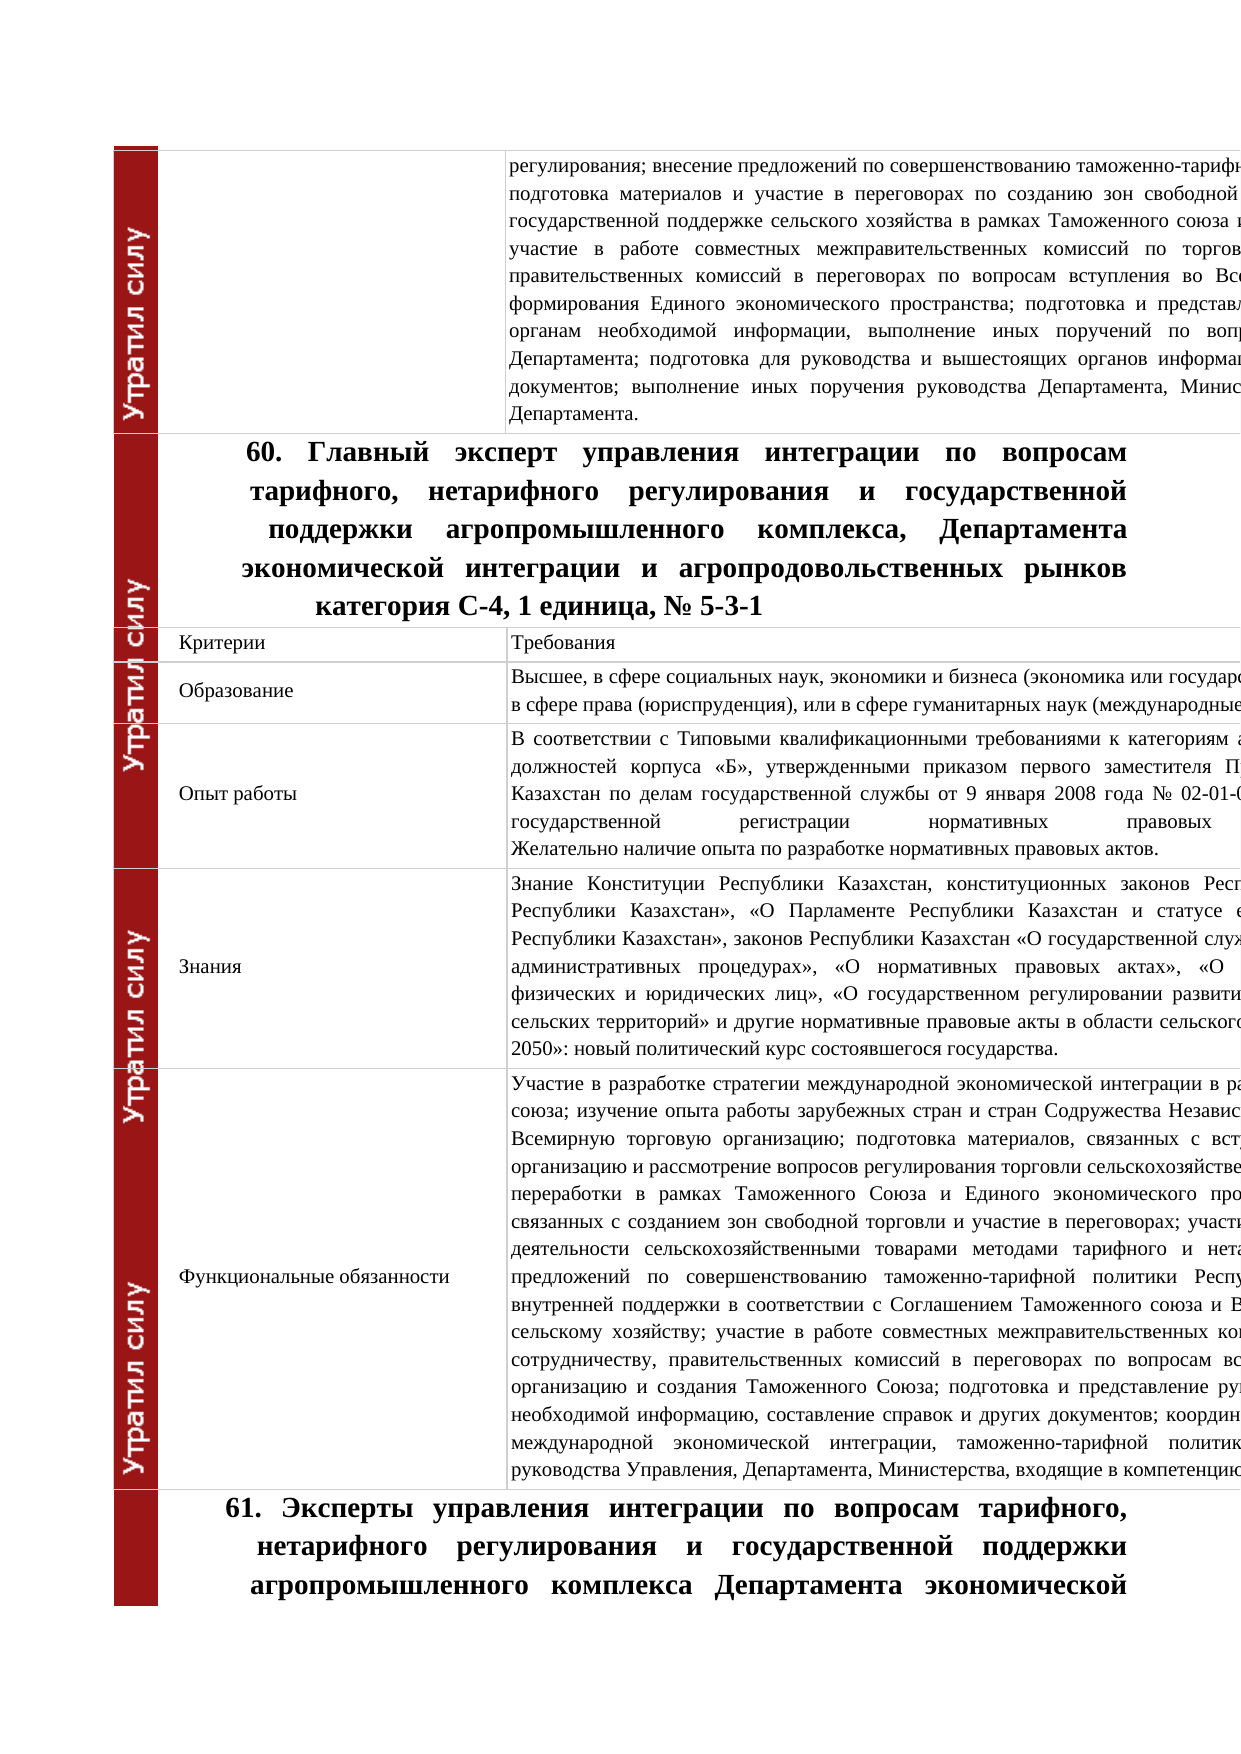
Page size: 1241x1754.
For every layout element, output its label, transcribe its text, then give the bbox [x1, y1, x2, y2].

table_cell Образование [114, 663, 506, 723]
table_header Требования [508, 628, 1240, 661]
table_cell Знания [114, 869, 506, 1068]
picture [114, 146, 158, 150]
table_cell Функциональные обязанности [114, 1069, 506, 1489]
picture [114, 622, 158, 627]
table_cell Участие в разработке стратегии международной экономической интеграции в рамках Евразийского экономического союза; изучение опыта работы зарубежных стран и стран Содружества Независимых Государств по вступлению во Всемирную торговую организацию; подготовка материалов, связанных с вступлением во Всемирную торговую организацию и рассмотрение вопросов регулирования торговли сельскохозяйственными продуктами и продуктами их переработки в рамках Таможенного Союза и Единого экономического пространства; подготовка материалов, связанных с созданием зон свободной торговли и участие в переговорах; участие в регулировании внешнеторговой деятельности сельскохозяйственными товарами методами тарифного и нетарифного регулирования; внесение предложений по совершенствованию таможенно-тарифной политики Республики Казахстан; оценке уровня внутренней поддержки в соответствии с Соглашением Таможенного союза и Всемирной торговой организации по сельскому хозяйству; участие в работе совместных межправительственных комиссий по торгово-экономическому сотрудничеству, правительственных комиссий в переговорах по вопросам вступления во Всемирную торговую организацию и создания Таможенного Союза; подготовка и представление руководству и вышестоящим органам необходимой информацию, составление справок и других документов; координация работы экспертов по вопросам международной экономической интеграции, таможенно-тарифной политики; выполнение иных поручений руководства Управления, Департамента, Министерства, входящие в компетенцию Департамента. [508, 1069, 1240, 1489]
table_cell Опыт работы [114, 724, 506, 868]
table_cell Высшее, в сфере социальных наук, экономики и бизнеса (экономика или государственное и местное управление), или в сфере права (юриспруденция), или в сфере гуманитарных наук (международные отношения). [508, 663, 1240, 723]
table_cell Функциональные обязанности [114, 151, 505, 433]
table_cell Знание Конституции Республики Казахстан, конституционных законов Республики Казахстан «О Президенте Республики Казахстан», «О Парламенте Республики Казахстан и статусе его депутатов», «О Правительстве Республики Казахстан», законов Республики Казахстан «О государственной службе», «О борьбе с коррупцией», «Об административных процедурах», «О нормативных правовых актах», «О порядке рассмотрения обращений физических и юридических лиц», «О государственном регулировании развития агропромышленного комплекса и сельских территорий» и другие нормативные правовые акты в области сельского хозяйства, Стратегии «Казахстан – 2050»: новый политический курс состоявшегося государства. [508, 869, 1240, 1068]
picture [114, 1601, 158, 1606]
table_cell В соответствии с Типовыми квалификационными требованиями к категориям административных государственных должностей корпуса «Б», утвержденными приказом первого заместителя Председателя Агентства Республики Казахстан по делам государственной службы от 9 января 2008 года № 02-01-02/5 (зарегистрированный в Реестре государственной регистрации нормативных правовых актов № 5084). Желательно наличие опыта по разработке нормативных правовых актов. [508, 724, 1240, 868]
table_header Критерии [114, 628, 506, 661]
text 60. Главный эксперт управления интеграции по вопросам тарифного, нетарифного регулирования и государственной поддержки агропромышленного комплекса, Департамента экономической интеграции и агропродовольственных рынков категория С-4, 1 единица, № 5-3-1 [112, 434, 1128, 622]
